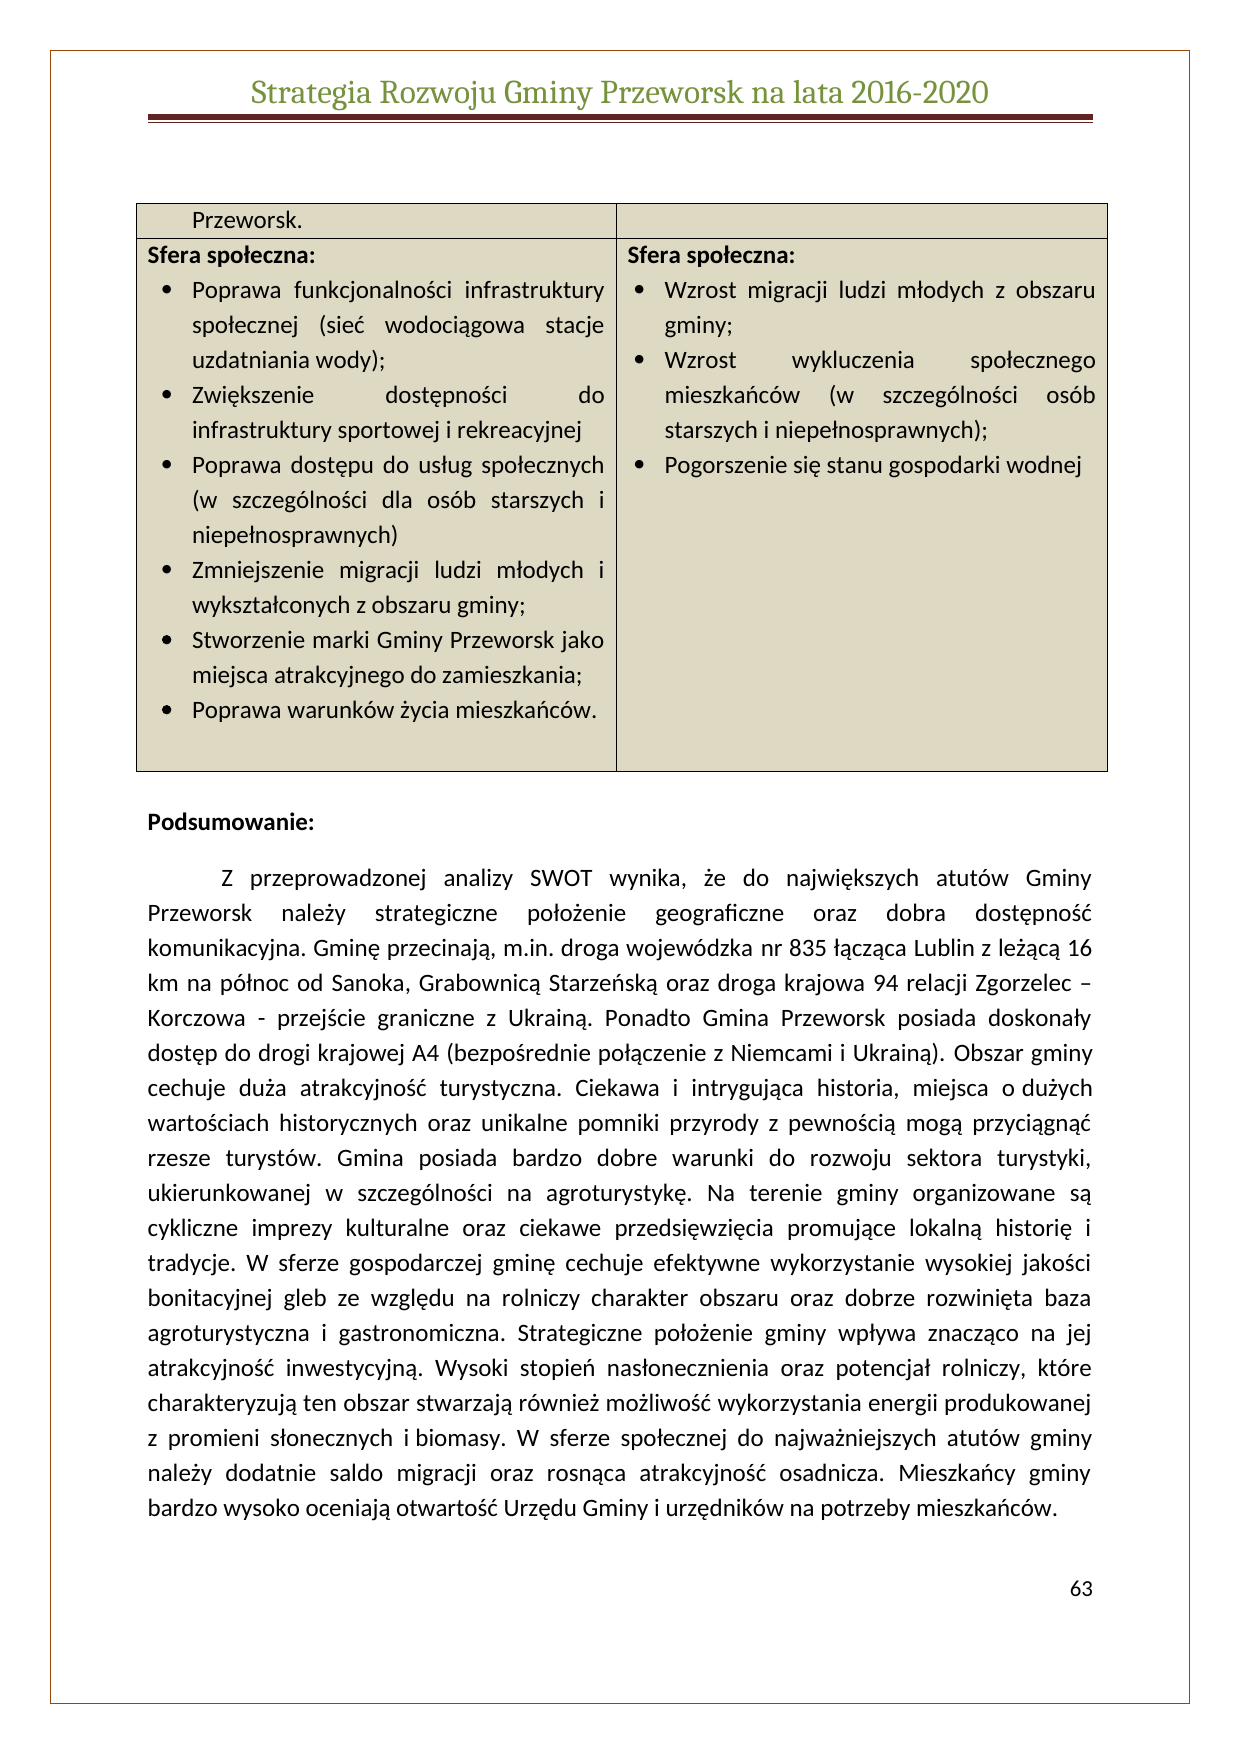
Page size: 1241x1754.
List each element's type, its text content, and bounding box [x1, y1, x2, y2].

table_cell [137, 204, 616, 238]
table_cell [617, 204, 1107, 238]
text Podsumowanie: [147, 807, 1093, 837]
text Z przeprowadzonej analizy SWOT wynika, że do największych atutów Gminy Przeworsk należy strategiczne położenie geograficzne oraz dobra dostępność komunikacyjna. Gminę przecinają, m.in. droga wojewódzka nr 835 łącząca Lublin z leżącą 16 km na północ od Sanoka, Grabownicą Starzeńską oraz droga krajowa 94 relacji Zgorzelec – Korczowa - przejście graniczne z Ukrainą. Ponadto Gmina Przeworsk posiada doskonały dostęp do drogi krajowej A4 (bezpośrednie połączenie z Niemcami i Ukrainą). Obszar gminy cechuje duża atrakcyjność turystyczna. Ciekawa i intrygująca historia, miejsca o dużych wartościach historycznych oraz unikalne pomniki przyrody z pewnością mogą przyciągnąć rzesze turystów. Gmina posiada bardzo dobre warunki do rozwoju sektora turystyki, ukierunkowanej w szczególności na agroturystykę. Na terenie gminy organizowane są cykliczne imprezy kulturalne oraz ciekawe przedsięwzięcia promujące lokalną historię i tradycje. W sferze gospodarczej gminę cechuje efektywne wykorzystanie wysokiej jakości bonitacyjnej gleb ze względu na rolniczy charakter obszaru oraz dobrze rozwinięta baza agroturystyczna i gastronomiczna. Strategiczne położenie gminy wpływa znacząco na jej atrakcyjność inwestycyjną. Wysoki stopień nasłonecznienia oraz potencjał rolniczy, które charakteryzują ten obszar stwarzają również możliwość wykorzystania energii produkowanej z promieni słonecznych i biomasy. W sferze społecznej do najważniejszych atutów gminy należy dodatnie saldo migracji oraz rosnąca atrakcyjność osadnicza. Mieszkańcy gminy bardzo wysoko oceniają otwartość Urzędu Gminy i urzędników na potrzeby mieszkańców. [147, 862, 1093, 1523]
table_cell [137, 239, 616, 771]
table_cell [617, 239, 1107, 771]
